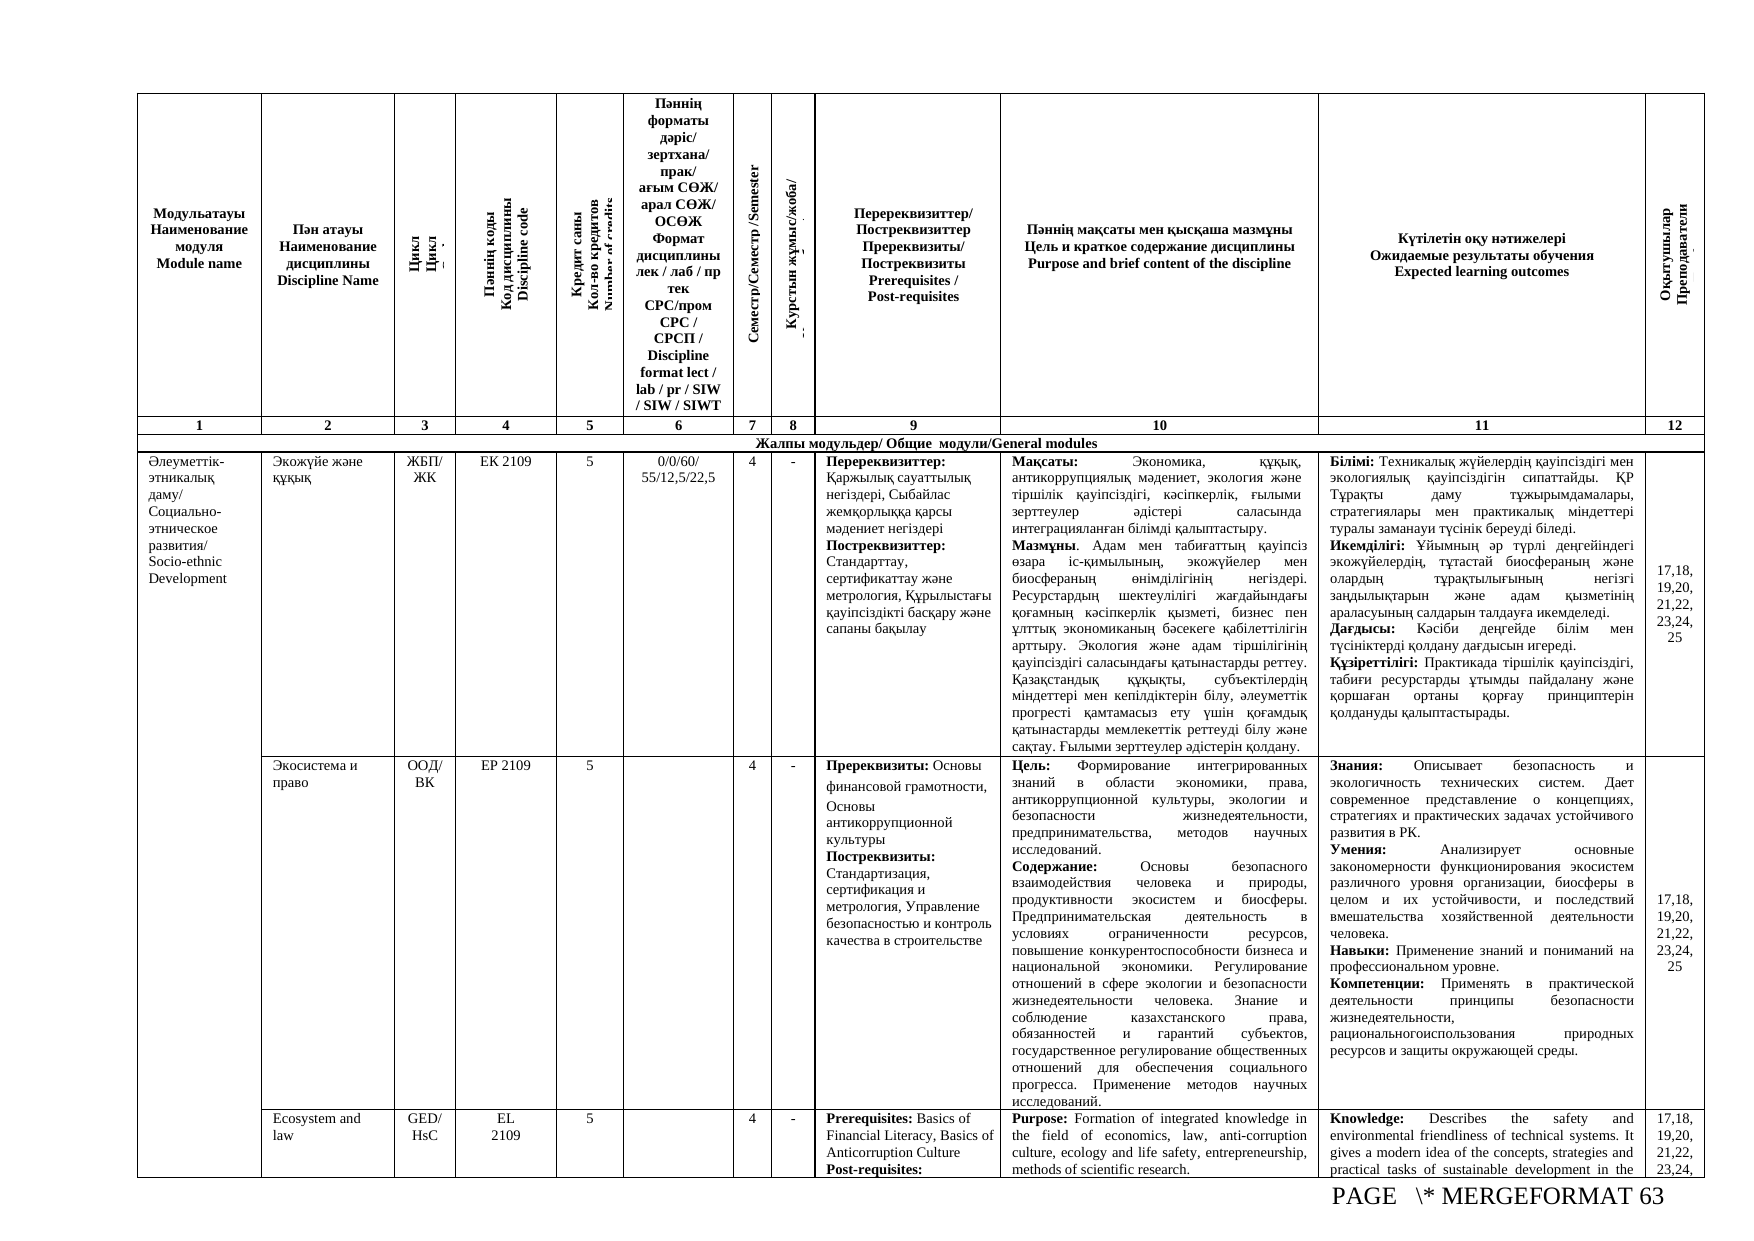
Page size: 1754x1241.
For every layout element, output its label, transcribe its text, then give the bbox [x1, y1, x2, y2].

table_cell 12 [1646, 417, 1704, 433]
table_cell 4 [734, 453, 771, 756]
table_cell ООД/ ВК [395, 757, 455, 1109]
table_header Перереквизиттер/ Постреквизиттер Пререквизиты/ Постреквизиты Prerequisites / Рost-requisites [816, 94, 1000, 416]
table_cell 3 [395, 417, 455, 433]
table_cell Пререквизиты: Основы финансовой грамотности, Основы антикоррупционной культуры Постреквизиты: Стандартизация, сертификация и метрология, Управление безопасностью и контроль качества в строительстве [816, 757, 1000, 1109]
table_cell Мақсаты: Экономика, құқық, антикоррупциялық мәдениет, экология және тіршілік қауіпсіздігі, кәсіпкерлік, ғылыми зерттеулер әдістері саласында интеграцияланған білімді қалыптастыру. Мазмұны. Адам мен табиғаттың қауіпсіз өзара іс-қимылының, экожүйелер мен биосфераның өнімділігінің негіздері. Ресурстардың шектеулілігі жағдайындағы қоғамның кәсіпкерлік қызметі, бизнес пен ұлттық экономиканың бәсекеге қабілеттілігін арттыру. Экология және адам тіршілігінің қауіпсіздігі саласындағы қатынастарды реттеу. Қазақстандық құқықты, субъектілердің міндеттері мен кепілдіктерін білу, әлеуметтік прогресті қамтамасыз ету үшін қоғамдық қатынастарды мемлекеттік реттеуді білу және сақтау. Ғылыми зерттеулер әдістерін қолдану. [1001, 453, 1318, 756]
table_header Курстын жұмыс/жоба/ Курсовая работа / проект Course work / project [772, 94, 814, 416]
table_header Пәннің коды Код дисциплины Disciplinе code [456, 94, 556, 416]
table_cell - [772, 757, 814, 1109]
table_cell Знания: Описывает безопасность и экологичность технических систем. Дает современное представление о концепциях, стратегиях и практических задачах устойчивого развития в РК. Умения: Анализирует основные закономерности функционирования экосистем различного уровня организации, биосферы в целом и их устойчивости, и последствий вмешательства хозяйственной деятельности человека. Навыки: Применение знаний и пониманий на профессиональном уровне. Компетенции: Применять в практической деятельности принципы безопасности жизнедеятельности, рациональногоиспользования природных ресурсов и защиты окружающей среды. [1319, 757, 1645, 1109]
table_cell Экосистема и право [262, 757, 394, 1109]
table_header Пән атауы Наименование дисциплины Discipline Name [262, 94, 394, 416]
table_cell 5 [557, 1110, 623, 1177]
table_cell 4 [456, 417, 556, 433]
table_cell Әлеуметтік-этникалық даму/ Cоциально-этническое развития/ Socio-ethnic Development [138, 453, 261, 1177]
table_cell 7 [734, 417, 771, 433]
table_cell 9 [816, 417, 1000, 433]
table_cell 17,18,19,20,21,22,23,24,25 [1646, 757, 1704, 1109]
table_cell 10 [1001, 417, 1318, 433]
table_cell EL 2109 [456, 1110, 556, 1177]
table_cell [624, 757, 733, 1109]
table_header Оқытушылар Преподаватели Teachers [1646, 94, 1704, 416]
table_cell 17,18,19,20,21,22,23,24,25 [1646, 453, 1704, 756]
table_header Пәннің мақсаты мен қысқаша мазмұны Цель и краткое содержание дисциплины Purpose and brief content of the discipline [1001, 94, 1318, 416]
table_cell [816, 1110, 1000, 1177]
table_cell 4 [734, 757, 771, 1109]
table_cell - [772, 453, 814, 756]
table_cell - [772, 1110, 814, 1177]
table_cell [1646, 1110, 1704, 1177]
table_cell Ecosystem and law [262, 1110, 394, 1177]
table_cell 4 [734, 1110, 771, 1177]
table_cell 2 [262, 417, 394, 433]
table_cell Цель: Формирование интегрированных знаний в области экономики, права, антикоррупционной культуры, экологии и безопасности жизнедеятельности, предпринимательства, методов научных исследований. Содержание: Основы безопасного взаимодействия человека и природы, продуктивности экосистем и биосферы. Предпринимательская деятельность в условиях ограниченности ресурсов, повышение конкурентоспособности бизнеса и национальной экономики. Регулирование отношений в сфере экологии и безопасности жизнедеятельности человека. Знание и соблюдение казахстанского права, обязанностей и гарантий субъектов, государственное регулирование общественных отношений для обеспечения социального прогресса. Применение методов научных исследований. [1001, 757, 1318, 1109]
table_cell 1 [138, 417, 261, 433]
table_cell [624, 1110, 733, 1177]
table_cell 8 [772, 417, 814, 433]
table_cell ЖБП/ЖК [395, 453, 455, 756]
table_cell 0/0/60/ 55/12,5/22,5 [624, 453, 733, 756]
table_header Пәннің форматы дәріс/ зертхана/ прак/ ағым СӨЖ/ арал СӨЖ/ ОСӨЖ Формат дисциплины лек / лаб / пр тек СРС/пром СРС / СРСП / Discipline format lect / lab / pr / SIW / SIW / SIWT [624, 94, 733, 416]
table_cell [1001, 1110, 1318, 1177]
table_header Кредит саны Кол-во кредитов Number of credits [557, 94, 623, 416]
table_header Цикл Цикл Cycle [395, 94, 455, 416]
table_cell 5 [557, 757, 623, 1109]
table_cell GED/HsC [395, 1110, 455, 1177]
table_cell Перереквизиттер: Қаржылық сауаттылық негіздері, Сыбайлас жемқорлыққа қарсы мәдениет негіздері Постреквизиттер: Стандарттау, сертификаттау және метрология, Құрылыстағы қауіпсіздікті басқару және сапаны бақылау [816, 453, 1000, 756]
table_cell 5 [557, 453, 623, 756]
table_cell ЕР 2109 [456, 757, 556, 1109]
table_cell ЕК 2109 [456, 453, 556, 756]
table_cell 6 [624, 417, 733, 433]
table_header Күтілетін оқу нәтижелері Ожидаемые результаты обучения Expected learning outcomes [1319, 94, 1645, 416]
table_cell Экожүйе және құқық [262, 453, 394, 756]
table_header Семестр/Семестр /Semester [734, 94, 771, 416]
table_cell Білімі: Техникалық жүйелердің қауіпсіздігі мен экологиялық қауіпсіздігін сипаттайды. ҚР Тұрақты даму тұжырымдамалары, стратегиялары мен практикалық міндеттері туралы заманауи түсінік береуді біледі. Икемділігі: Ұйымның әр түрлі деңгейіндегі экожүйелердің, тұтастай биосфераның және олардың тұрақтылығының негізгі заңдылықтарын және адам қызметінің араласуының салдарын талдауға икемделеді. Дағдысы: Кәсіби деңгейде білім мен түсініктерді қолдану дағдысын игереді. Құзіреттілігі: Практикада тіршілік қауіпсіздігі, табиғи ресурстарды ұтымды пайдалану және қоршаған ортаны қорғау принциптерін қолдануды қалыптастырады. [1319, 453, 1645, 756]
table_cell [1319, 1110, 1645, 1177]
table_cell 5 [557, 417, 623, 433]
table_cell 11 [1319, 417, 1645, 433]
table_header Модульатауы Наименование модуля Module name [138, 94, 261, 416]
table_cell Жалпы модульдер/ Общие модули/General modules [138, 435, 1704, 451]
